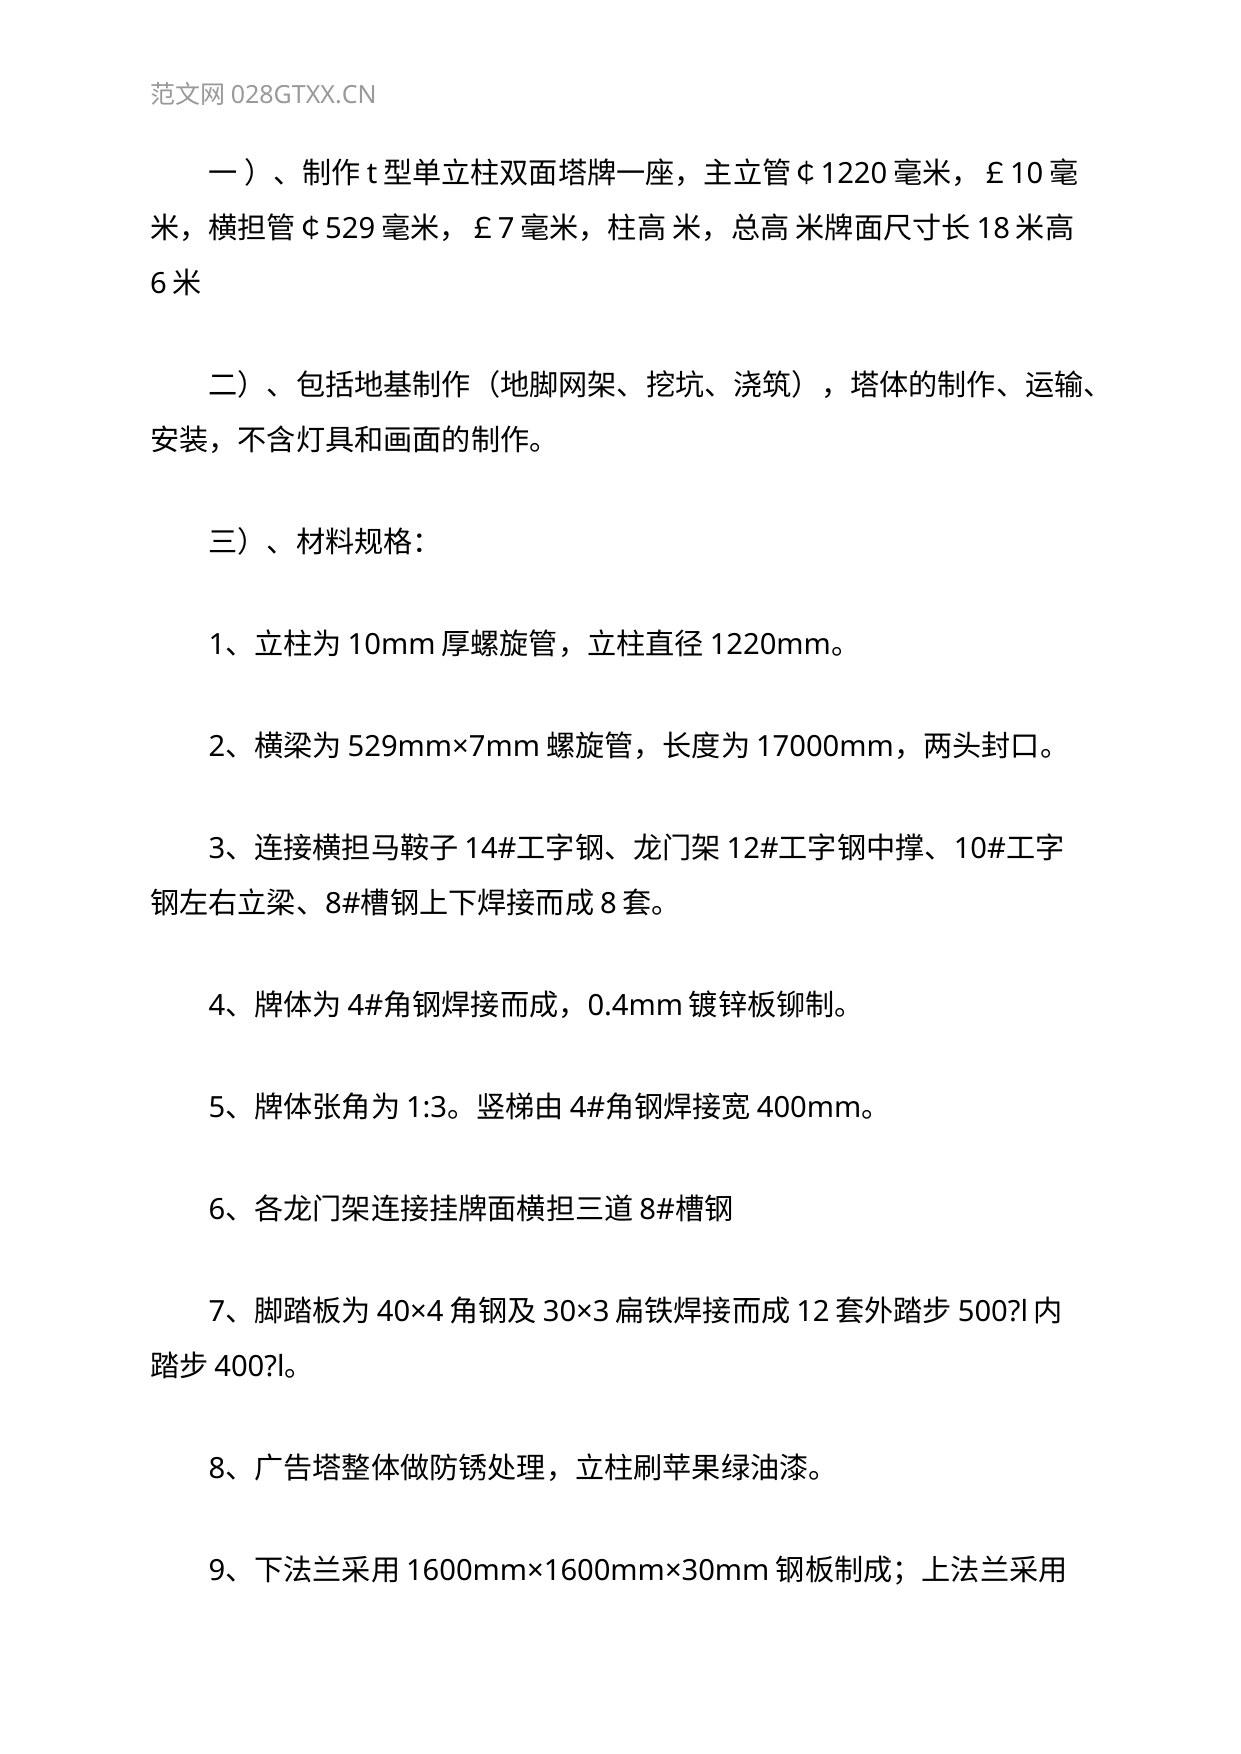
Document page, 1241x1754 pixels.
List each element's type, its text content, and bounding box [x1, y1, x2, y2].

text 7、脚踏板为40×4角钢及30×3扁铁焊接而成12套外踏步500?l内踏步400?l。 [150, 1287, 1090, 1385]
text 2、横梁为529mm×7mm螺旋管，长度为17000mm，两头封口。 [150, 722, 1090, 765]
text 5、牌体张角为1:3。竖梯由4#角钢焊接宽400mm。 [150, 1083, 1090, 1126]
text 4、牌体为4#角钢焊接而成，0.4mm镀锌板铆制。 [150, 981, 1090, 1024]
text 三）、材料规格： [150, 519, 1090, 561]
text 3、连接横担马鞍子14#工字钢、龙门架12#工字钢中撑、10#工字钢左右立梁、8#槽钢上下焊接而成8套。 [150, 824, 1090, 922]
text 6、各龙门架连接挂牌面横担三道8#槽钢 [150, 1185, 1090, 1228]
text 一 ）、制作t型单立柱双面塔牌一座，主立管￠1220毫米，￡10毫米，横担管￠529毫米，￡7毫米，柱高 米，总高 米牌面尺寸长18米高6米 [150, 150, 1090, 302]
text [150, 1546, 1090, 1589]
text 1、立柱为10mm厚螺旋管，立柱直径1220mm。 [150, 620, 1090, 663]
text 二）、包括地基制作（地脚网架、挖坑、浇筑），塔体的制作、运输、安装，不含灯具和画面的制作。 [150, 362, 1090, 459]
text 8、广告塔整体做防锈处理，立柱刷苹果绿油漆。 [150, 1444, 1090, 1487]
